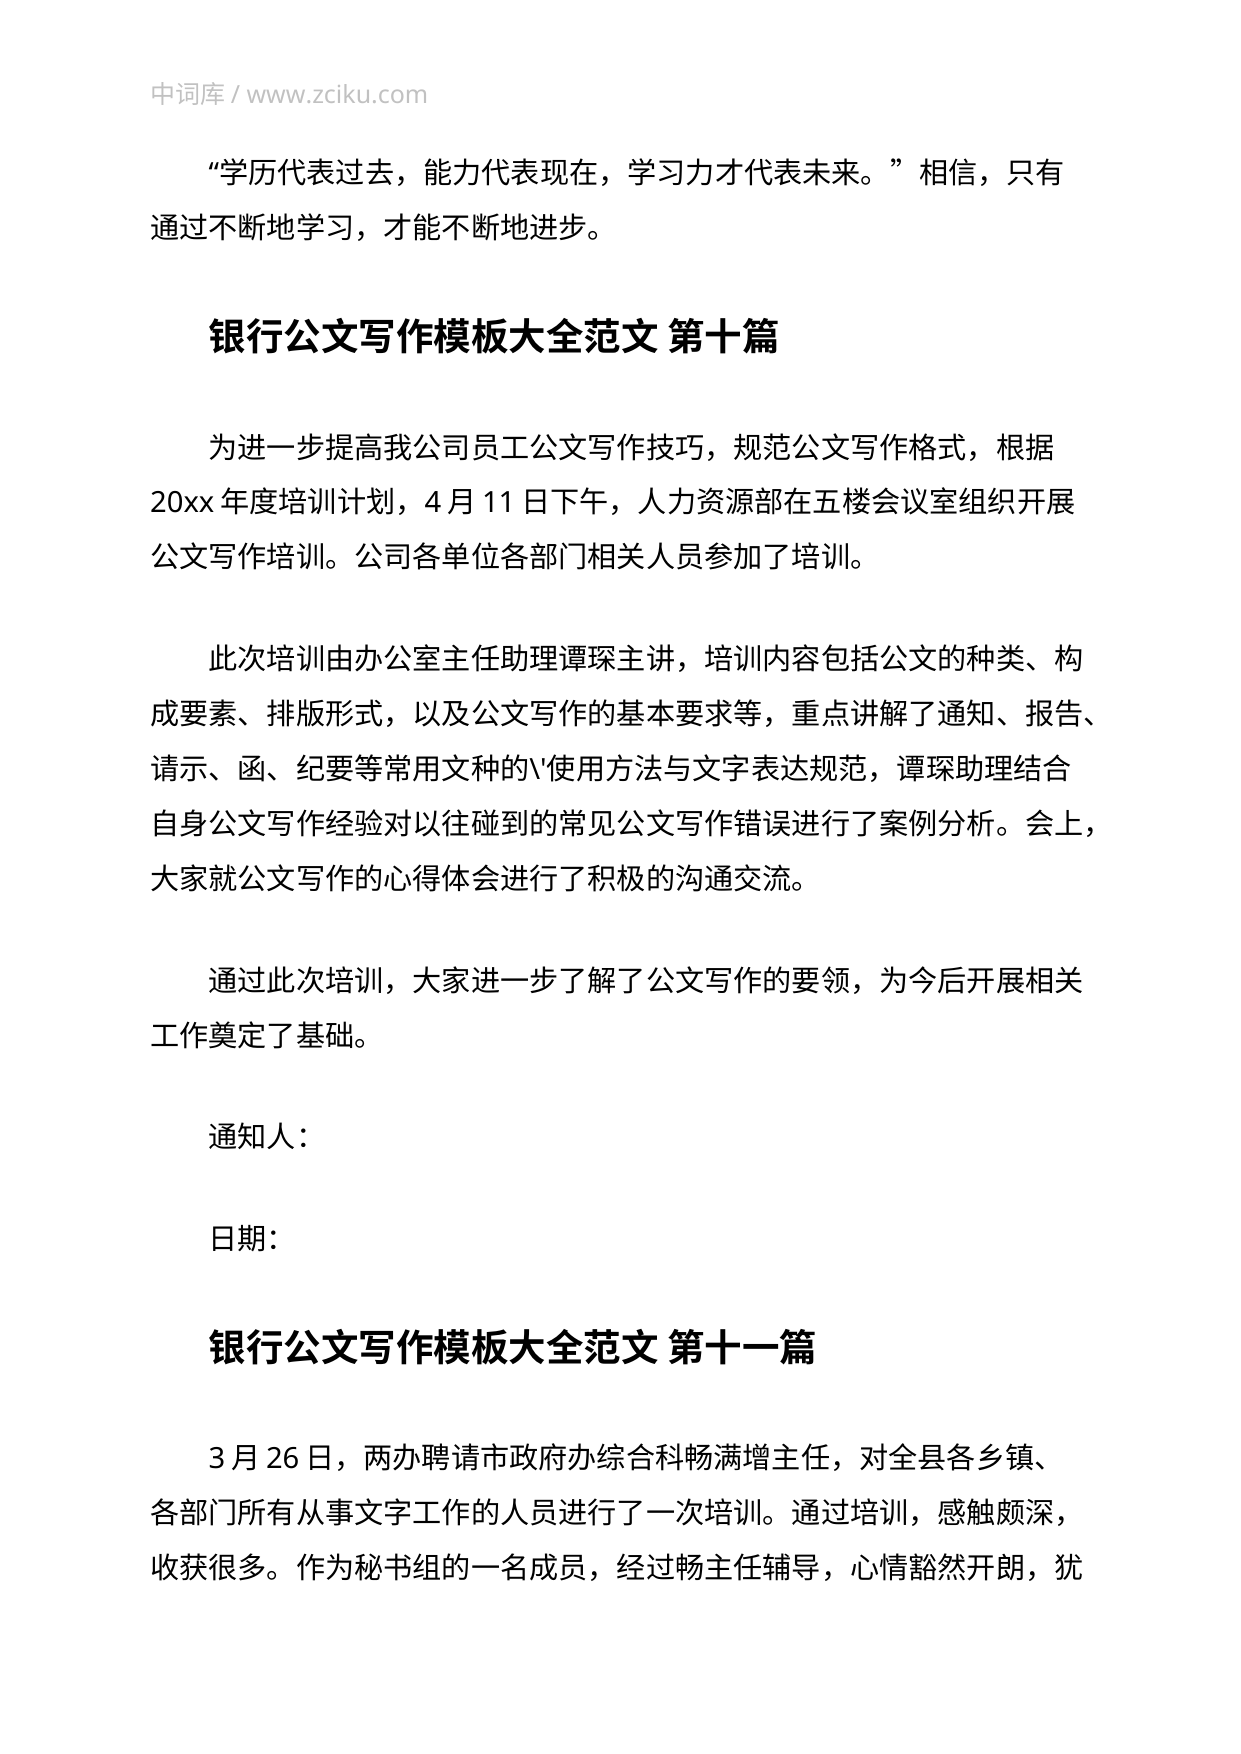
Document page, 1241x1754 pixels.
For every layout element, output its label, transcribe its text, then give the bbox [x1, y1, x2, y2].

text 银行公文写作模板大全范文 第十一篇 [150, 1317, 1090, 1372]
text 通知人： [150, 1114, 1090, 1156]
text 此次培训由办公室主任助理谭琛主讲，培训内容包括公文的种类、构成要素、排版形式，以及公文写作的基本要求等，重点讲解了通知、报告、请示、函、纪要等常用文种的\'使用方法与文字表达规范，谭琛助理结合自身公文写作经验对以往碰到的常见公文写作错误进行了案例分析。会上，大家就公文写作的心得体会进行了积极的沟通交流。 [150, 636, 1090, 898]
text 为进一步提高我公司员工公文写作技巧，规范公文写作格式，根据20xx年度培训计划，4月11日下午，人力资源部在五楼会议室组织开展公文写作培训。公司各单位各部门相关人员参加了培训。 [150, 424, 1090, 576]
text “学历代表过去，能力代表现在，学习力才代表未来。”相信，只有通过不断地学习，才能不断地进步。 [150, 150, 1090, 247]
text 通过此次培训，大家进一步了解了公文写作的要领，为今后开展相关工作奠定了基础。 [150, 957, 1090, 1054]
text 银行公文写作模板大全范文 第十篇 [150, 307, 1090, 361]
text 日期： [150, 1216, 1090, 1258]
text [150, 1435, 1090, 1587]
